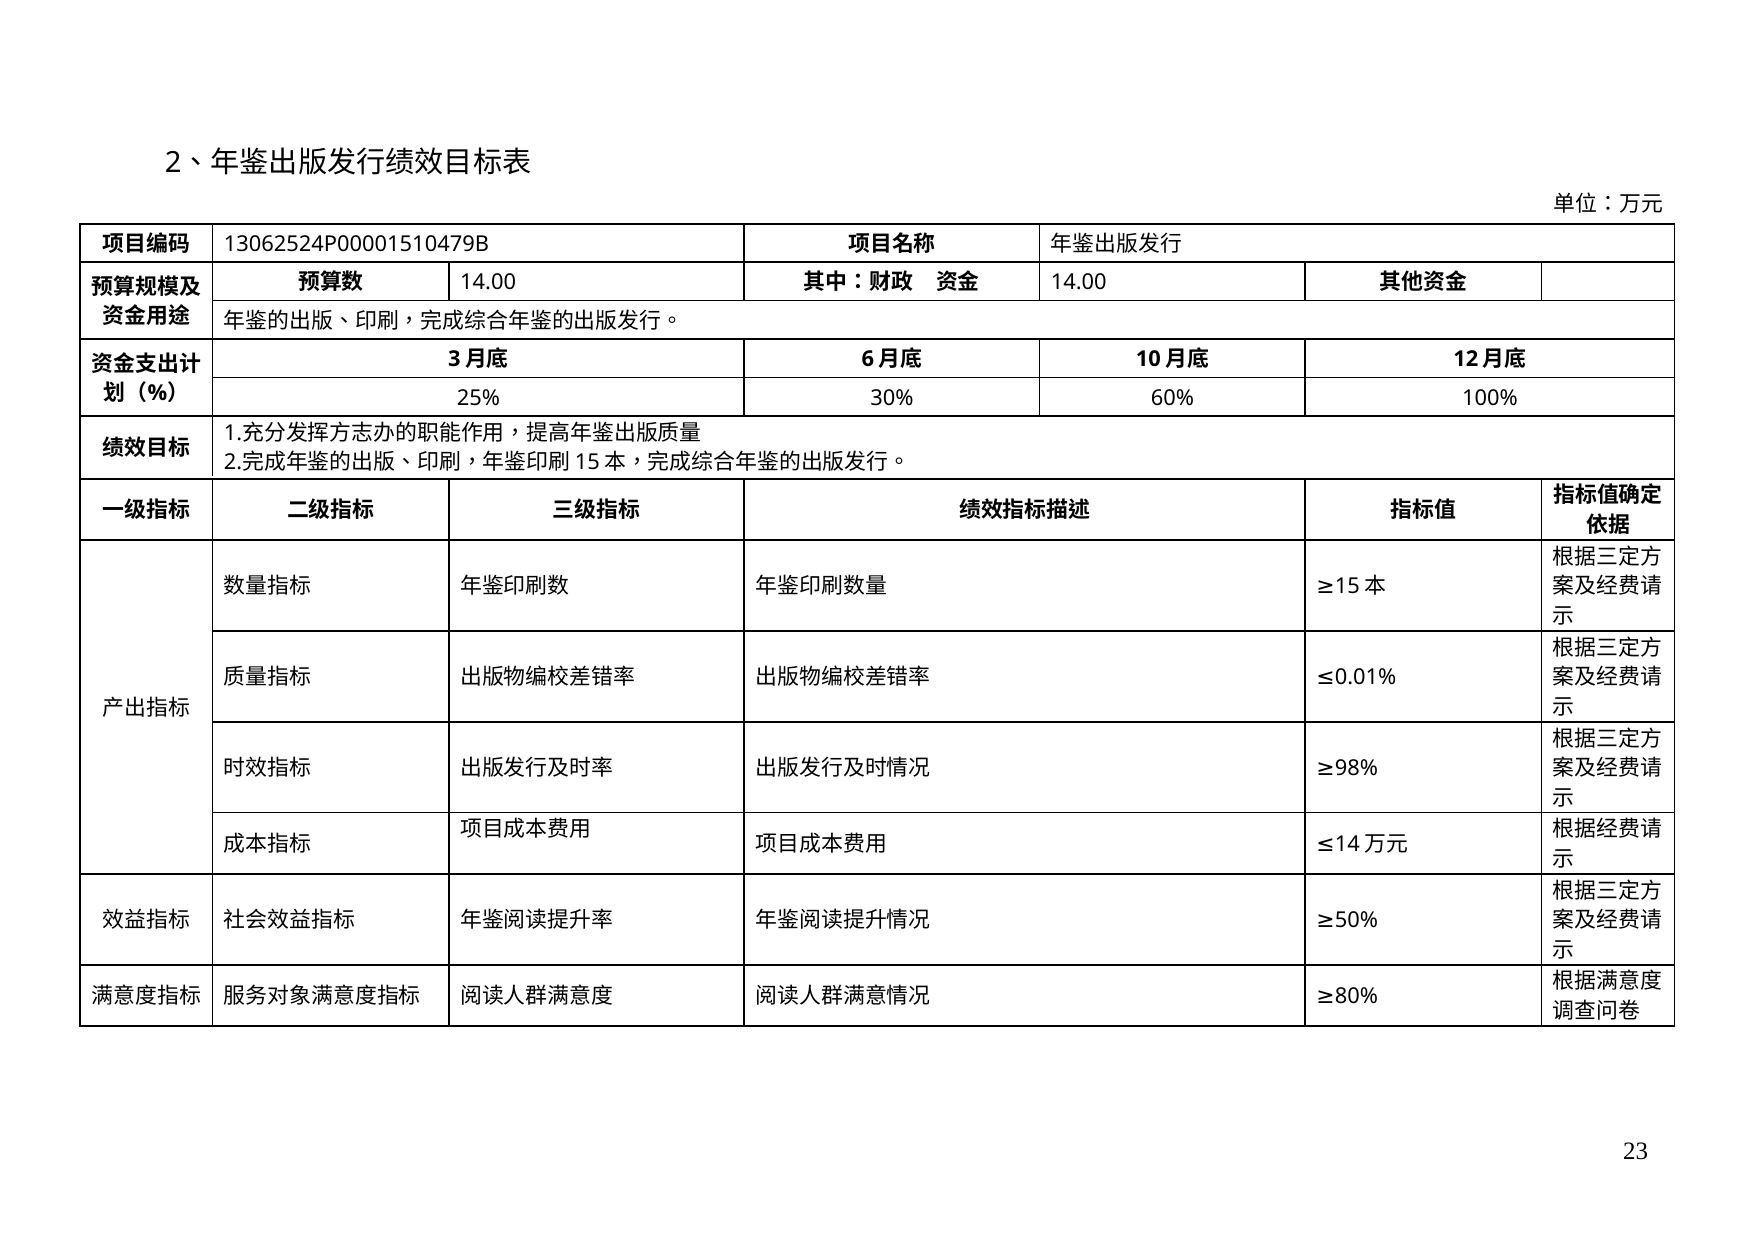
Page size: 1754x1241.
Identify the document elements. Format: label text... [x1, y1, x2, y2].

table_cell 质量指标 [213, 632, 448, 721]
table_cell 年鉴阅读提升率 [450, 875, 743, 964]
table_cell 绩效目标 [81, 417, 212, 476]
table_cell 项目名称 [745, 225, 1039, 261]
table_cell [1542, 263, 1674, 300]
table_cell 成本指标 [213, 813, 448, 873]
table_cell 项目成本费用 [745, 813, 1304, 873]
table_cell 时效指标 [213, 723, 448, 812]
table_cell 产出指标 [81, 541, 212, 873]
table_cell 100% [1306, 378, 1674, 415]
table_cell 出版发行及时率 [450, 723, 743, 812]
table_cell 6月底 [745, 340, 1039, 377]
table_cell 根据满意度调查问卷 [1542, 966, 1674, 1025]
table_cell 出版物编校差错率 [745, 632, 1304, 721]
table_cell 出版物编校差错率 [450, 632, 743, 721]
text 2、年鉴出版发行绩效目标表 [106, 142, 1648, 181]
table_cell 资金支出计划（%） [81, 340, 212, 415]
table_cell 年鉴印刷数 [450, 541, 743, 630]
table_cell ≥98% [1306, 723, 1541, 812]
table_cell 阅读人群满意度 [450, 966, 743, 1025]
table_cell 年鉴的出版、印刷，完成综合年鉴的出版发行。 [213, 301, 1674, 338]
table_cell 14.00 [450, 263, 743, 300]
table_cell ≥80% [1306, 966, 1541, 1025]
table_header 单位：万元 [81, 183, 1674, 223]
table_cell 12月底 [1306, 340, 1674, 377]
table_header 一级指标 [81, 480, 212, 539]
table_cell 根据三定方案及经费请示 [1542, 541, 1674, 630]
table_cell 数量指标 [213, 541, 448, 630]
table_cell 年鉴出版发行 [1040, 225, 1674, 261]
table_cell 服务对象满意度指标 [213, 966, 448, 1025]
table_cell 项目成本费用 [450, 813, 743, 873]
table_cell 13062524P00001510479B [213, 225, 743, 261]
table_cell 其中：财政 资金 [745, 263, 1039, 300]
table_cell 10月底 [1040, 340, 1304, 377]
table_cell 出版发行及时情况 [745, 723, 1304, 812]
table_cell 满意度指标 [81, 966, 212, 1025]
table_cell 30% [745, 378, 1039, 415]
table_cell 3月底 [213, 340, 743, 377]
table_cell ≤0.01% [1306, 632, 1541, 721]
table_cell ≥15本 [1306, 541, 1541, 630]
table_cell 预算规模及资金用途 [81, 263, 212, 338]
table_cell 预算数 [213, 263, 448, 300]
table_cell 根据三定方案及经费请示 [1542, 632, 1674, 721]
table_cell 根据三定方案及经费请示 [1542, 723, 1674, 812]
table_cell 60% [1040, 378, 1304, 415]
table_cell 年鉴印刷数量 [745, 541, 1304, 630]
table_header 三级指标 [450, 480, 743, 539]
table_header 二级指标 [213, 480, 448, 539]
table_cell 1.充分发挥方志办的职能作用，提高年鉴出版质量 2.完成年鉴的出版、印刷，年鉴印刷15本，完成综合年鉴的出版发行。 [213, 417, 1674, 476]
table_cell 根据三定方案及经费请示 [1542, 875, 1674, 964]
table_header 绩效指标描述 [745, 480, 1304, 539]
table_cell 年鉴阅读提升情况 [745, 875, 1304, 964]
table_cell 阅读人群满意情况 [745, 966, 1304, 1025]
table_cell 其他资金 [1306, 263, 1541, 300]
table_cell 25% [213, 378, 743, 415]
table_cell 14.00 [1040, 263, 1304, 300]
table_cell ≥50% [1306, 875, 1541, 964]
table_cell 根据经费请示 [1542, 813, 1674, 873]
table_cell ≤14万元 [1306, 813, 1541, 873]
table_header 指标值 [1306, 480, 1541, 539]
table_cell 社会效益指标 [213, 875, 448, 964]
table_cell 效益指标 [81, 875, 212, 964]
table_header 指标值确定依据 [1542, 480, 1674, 539]
table_cell 项目编码 [81, 225, 212, 261]
